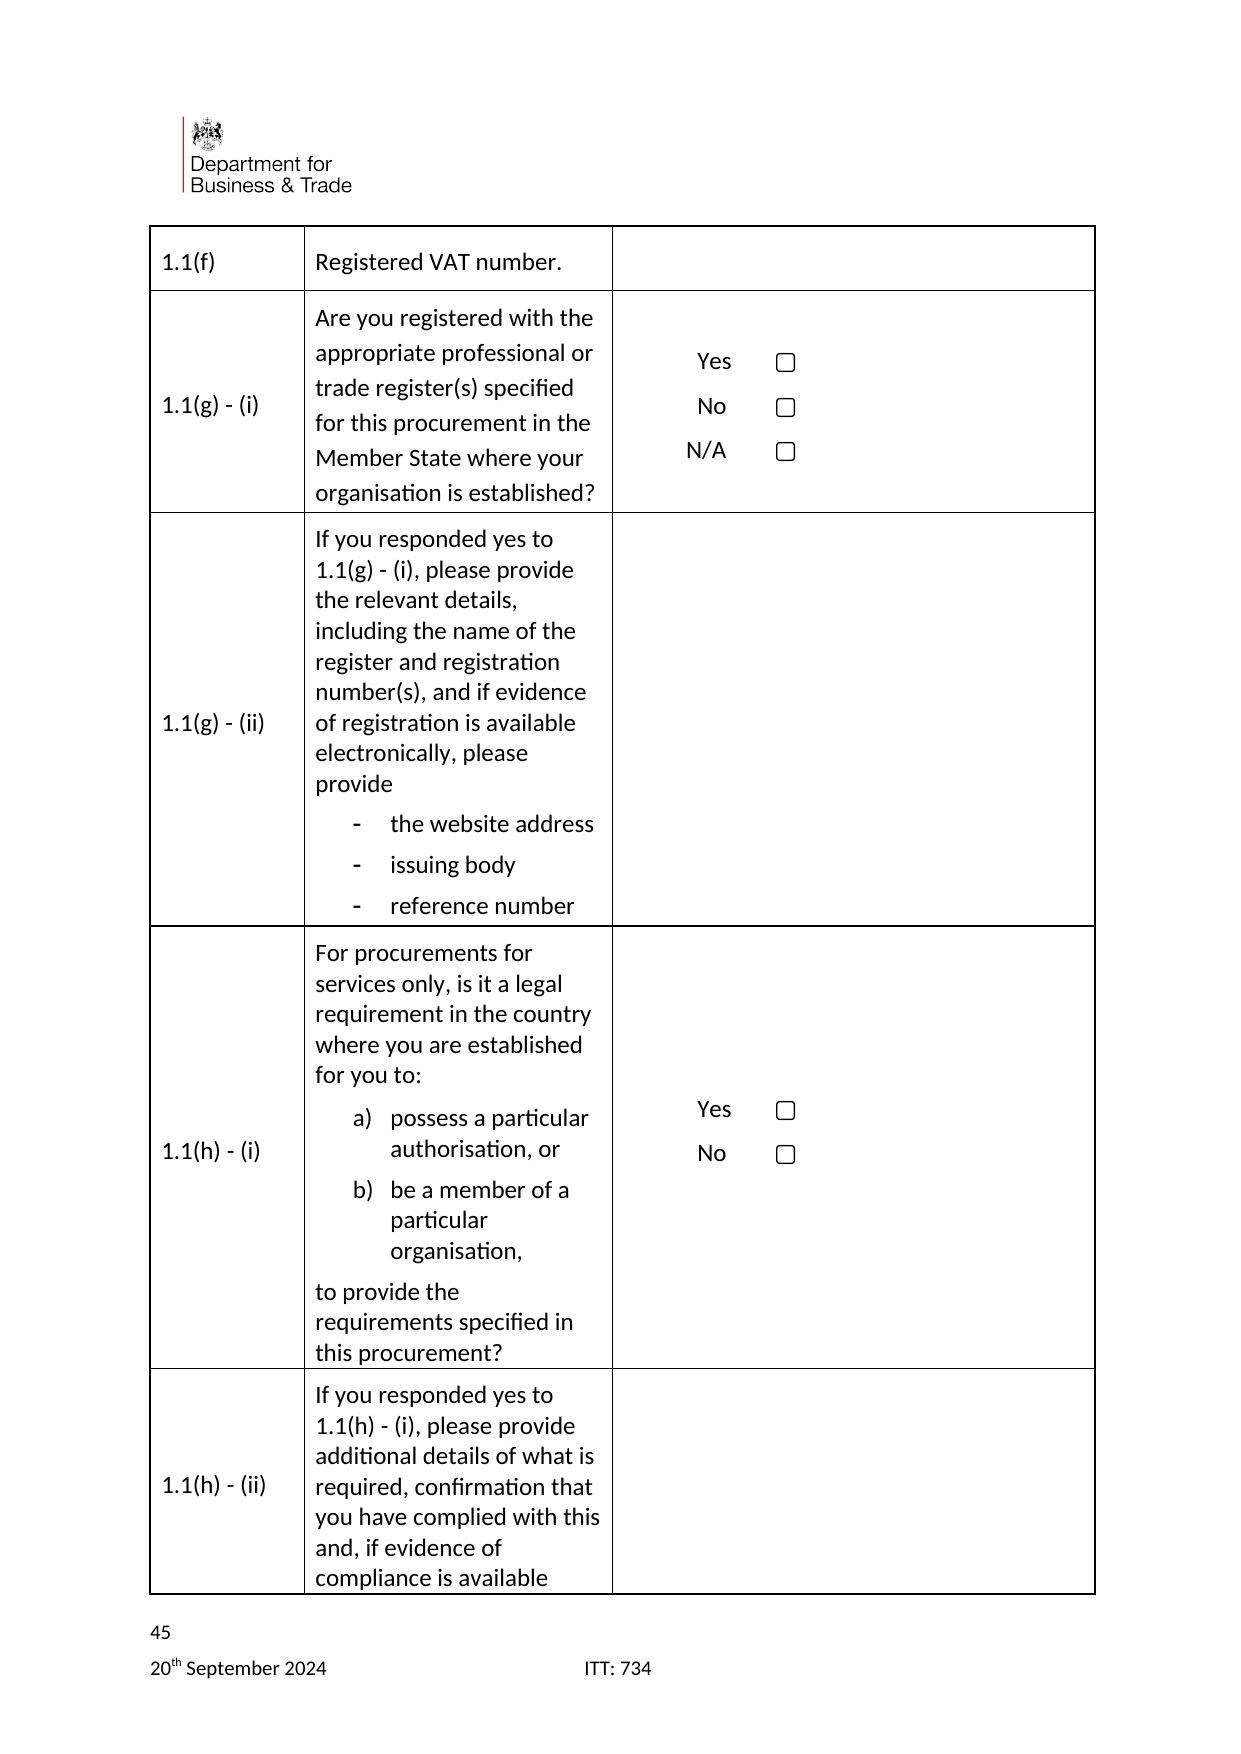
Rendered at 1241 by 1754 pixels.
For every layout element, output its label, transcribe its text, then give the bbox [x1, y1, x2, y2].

table_cell [613, 1369, 1094, 1593]
table_cell If you responded yes to 1.1(g) - (i), please provide the relevant details, including the name of the register and registration number(s), and if evidence of registration is available electronically, please provide the website address issuing body reference number [305, 513, 612, 925]
table_cell For procurements for services only, is it a legal requirement in the country where you are established for you to: possess a particular authorisation, or be a member of a particular organisation, to provide the requirements specified in this procurement? [305, 927, 612, 1367]
table_cell [613, 227, 1094, 290]
table_cell [613, 513, 1094, 925]
table_cell 1.1(g) - (ii) [151, 513, 304, 925]
table_cell Yes ▢ No ▢ N/A ▢ [613, 291, 1094, 512]
table_cell 1.1(g) - (i) [151, 291, 304, 512]
table_cell Registered VAT number. [305, 227, 612, 290]
table_cell 1.1(h) - (i) [151, 927, 304, 1367]
table_cell Are you registered with the appropriate professional or trade register(s) specified for this procurement in the Member State where your organisation is established? [305, 291, 612, 512]
table_cell 1.1(f) [151, 227, 304, 290]
picture [150, 84, 384, 225]
table_cell 1.1(h) - (ii) [151, 1369, 304, 1593]
table_cell Yes ▢ No ▢ [613, 927, 1094, 1367]
